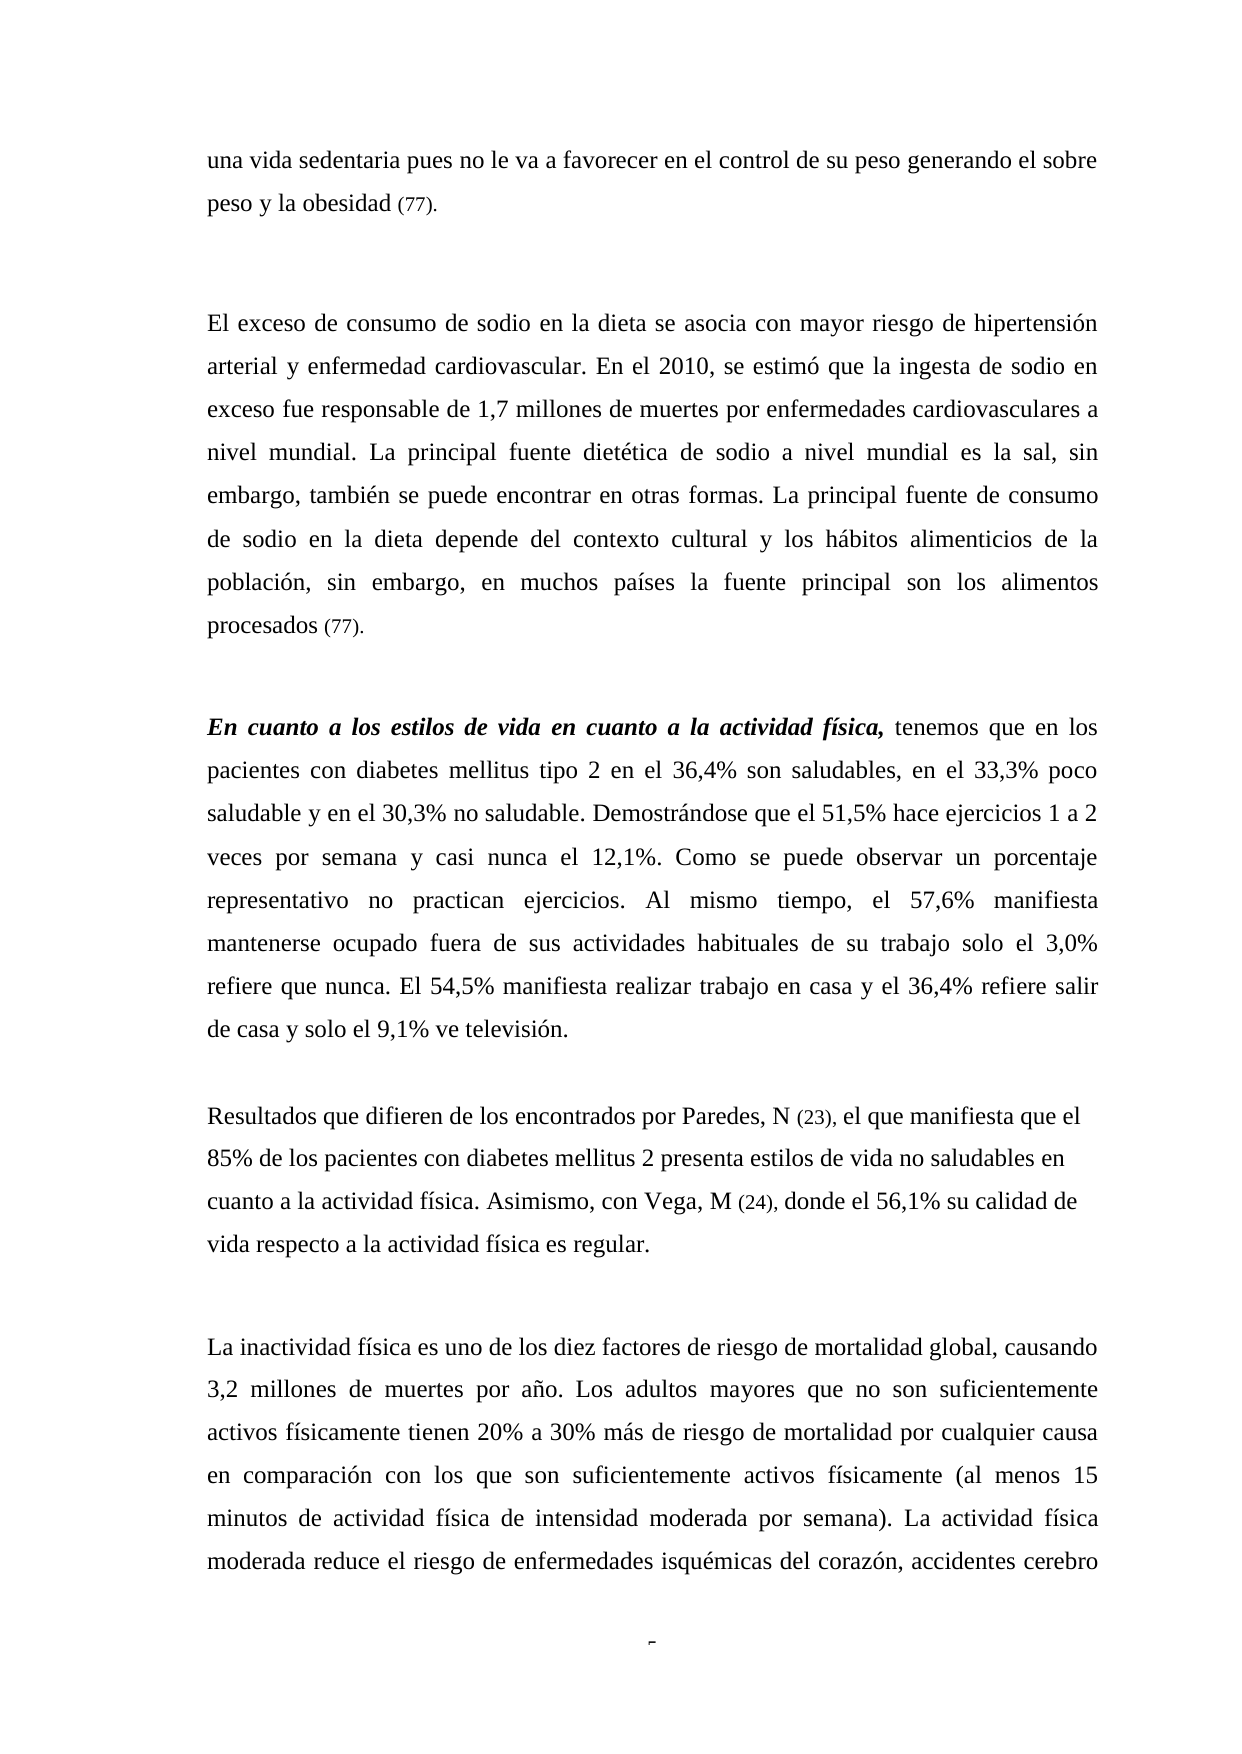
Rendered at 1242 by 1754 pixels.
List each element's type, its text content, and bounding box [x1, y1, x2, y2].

text 85% de los pacientes con diabetes mellitus 2 presenta estilos de vida no saludables en cuanto a la actividad física. Asimismo, con Vega, M (24), donde el 56,1% su calidad de vida respecto a la actividad física es regular. [207, 1143, 1082, 1258]
text El exceso de consumo de sodio en la dieta se asocia con mayor riesgo de hipertensión arterial y enfermedad cardiovascular. En el 2010, se estimó que la ingesta de sodio en exceso fue responsable de 1,7 millones de muertes por enfermedades cardiovasculares a nivel mundial. La principal fuente dietética de sodio a nivel mundial es la sal, sin embargo, también se puede encontrar en otras formas. La principal fuente de consumo de sodio en la dieta depende del contexto cultural y los hábitos alimenticios de la población, sin embargo, en muchos países la fuente principal son los alimentos procesados (77). [207, 308, 1098, 639]
text En cuanto a los estilos de vida en cuanto a la actividad física, tenemos que en los pacientes con diabetes mellitus tipo 2 en el 36,4% son saludables, en el 33,3% poco saludable y en el 30,3% no saludable. Demostrándose que el 51,5% hace ejercicios 1 a 2 veces por semana y casi nunca el 12,1%. Como se puede observar un porcentaje representativo no practican ejercicios. Al mismo tiempo, el 57,6% manifiesta mantenerse ocupado fuera de sus actividades habituales de su trabajo solo el 3,0% refiere que nunca. El 54,5% manifiesta realizar trabajo en casa y el 36,4% refiere salir de casa y solo el 9,1% ve televisión. [207, 712, 1098, 1043]
text La inactividad física es uno de los diez factores de riesgo de mortalidad global, causando [207, 1332, 1098, 1360]
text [207, 1374, 1098, 1575]
text Resultados que difieren de los encontrados por Paredes, N (23), el que manifiesta que el [207, 1101, 1084, 1130]
text una vida sedentaria pues no le va a favorecer en el control de su peso generando el sobre peso y la obesidad (77). [207, 145, 1098, 217]
